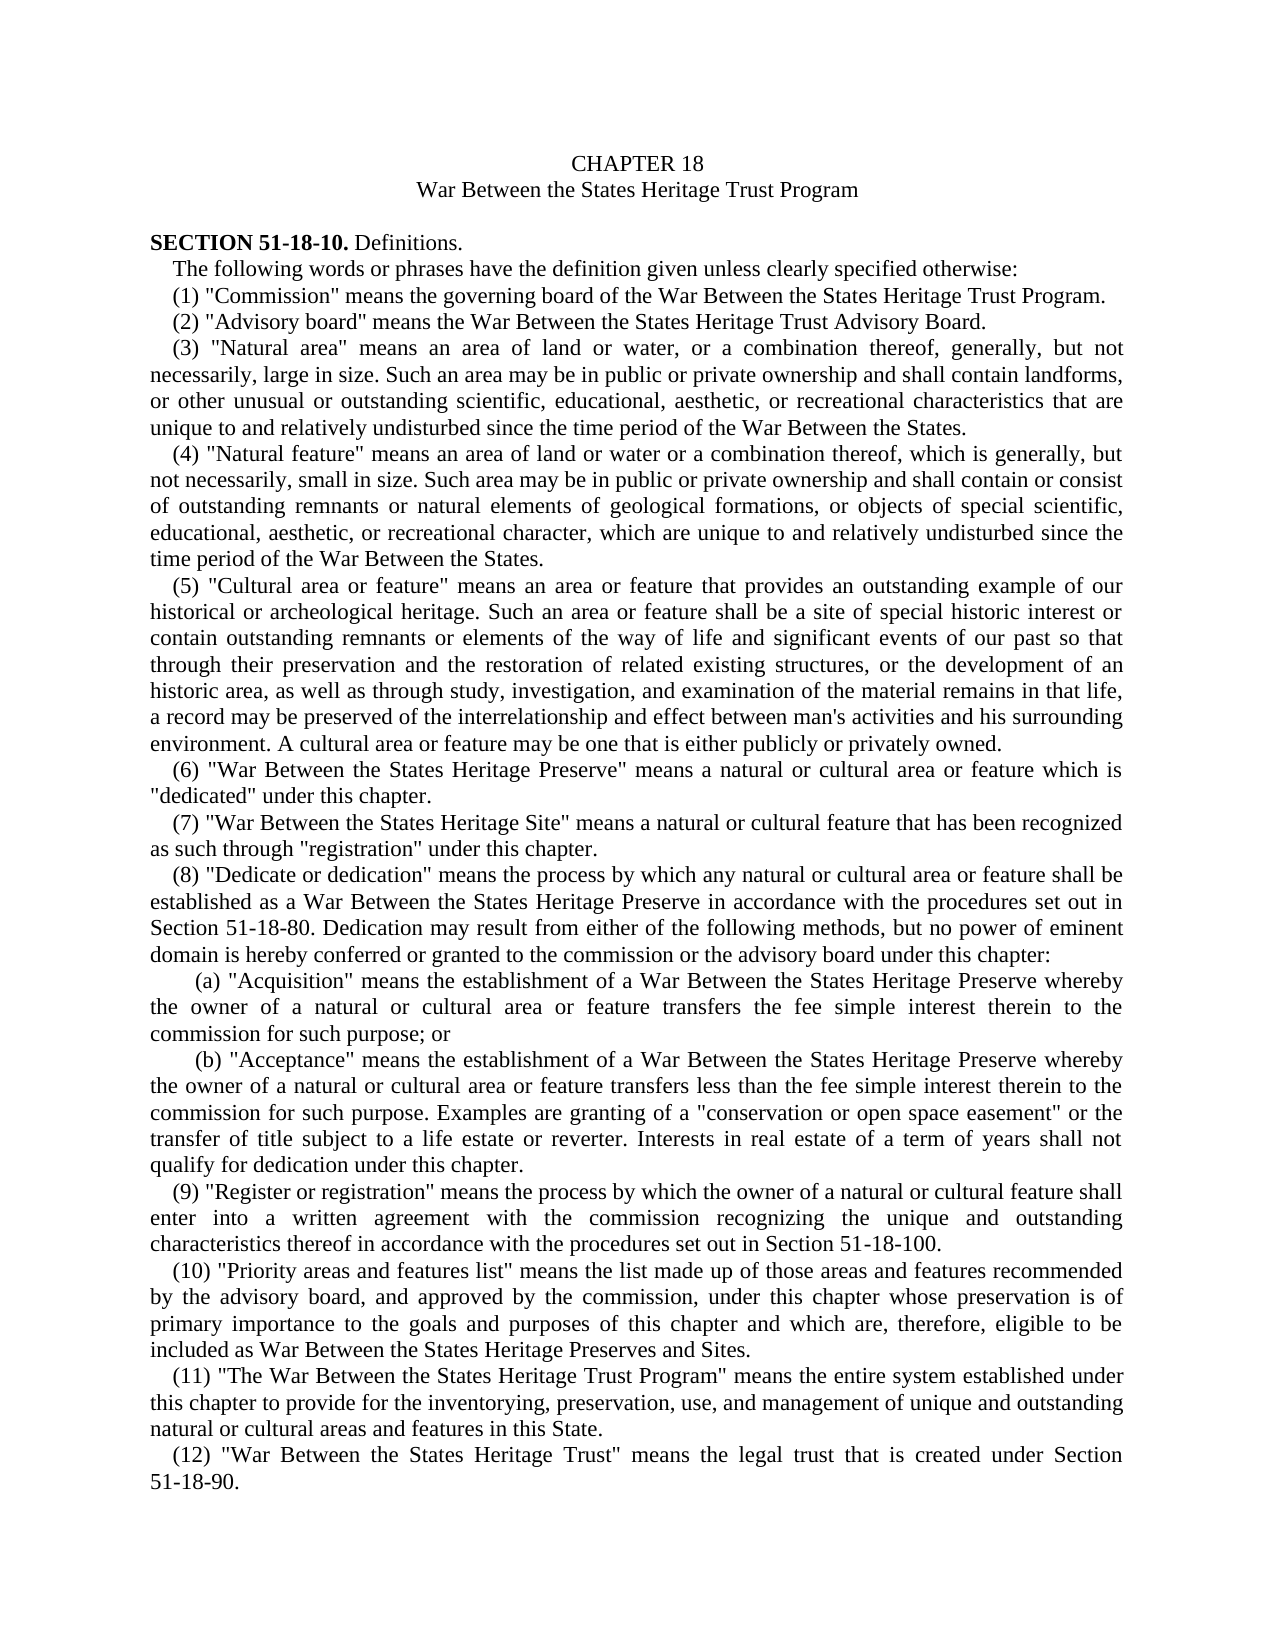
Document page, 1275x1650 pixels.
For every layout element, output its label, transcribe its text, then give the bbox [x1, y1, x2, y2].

text (1) "Commission" means the governing board of the War Between the States Heritage Trust Program. [150, 282, 1125, 308]
text (9) "Register or registration" means the process by which the owner of a natural or cultural feature shall enter into a written agreement with the commission recognizing the unique and outstanding characteristics thereof in accordance with the procedures set out in Section 51-18-100. [150, 1178, 1125, 1257]
text (5) "Cultural area or feature" means an area or feature that provides an outstanding example of our historical or archeological heritage. Such an area or feature shall be a site of special historic interest or contain outstanding remnants or elements of the way of life and significant events of our past so that through their preservation and the restoration of related existing structures, or the development of an historic area, as well as through study, investigation, and examination of the material remains in that life, a record may be preserved of the interrelationship and effect between man's activities and his surrounding environment. A cultural area or feature may be one that is either publicly or privately owned. [150, 572, 1125, 756]
text (4) "Natural feature" means an area of land or water or a combination thereof, which is generally, but not necessarily, small in size. Such area may be in public or private ownership and shall contain or consist of outstanding remnants or natural elements of geological formations, or objects of special scientific, educational, aesthetic, or recreational character, which are unique to and relatively undisturbed since the time period of the War Between the States. [150, 440, 1125, 572]
text War Between the States Heritage Trust Program [150, 176, 1125, 203]
text (10) "Priority areas and features list" means the list made up of those areas and features recommended by the advisory board, and approved by the commission, under this chapter whose preservation is of primary importance to the goals and purposes of this chapter and which are, therefore, eligible to be included as War Between the States Heritage Preserves and Sites. [150, 1257, 1125, 1362]
text (2) "Advisory board" means the War Between the States Heritage Trust Advisory Board. [150, 308, 1125, 334]
text The following words or phrases have the definition given unless clearly specified otherwise: [150, 255, 1125, 282]
text (3) "Natural area" means an area of land or water, or a combination thereof, generally, but not necessarily, large in size. Such an area may be in public or private ownership and shall contain landforms, or other unusual or outstanding scientific, educational, aesthetic, or recreational characteristics that are unique to and relatively undisturbed since the time period of the War Between the States. [150, 334, 1125, 440]
text (8) "Dedicate or dedication" means the process by which any natural or cultural area or feature shall be established as a War Between the States Heritage Preserve in accordance with the procedures set out in Section 51-18-80. Dedication may result from either of the following methods, but no power of eminent domain is hereby conferred or granted to the commission or the advisory board under this chapter: [150, 862, 1125, 967]
text CHAPTER 18 [150, 150, 1125, 176]
text (b) "Acceptance" means the establishment of a War Between the States Heritage Preserve whereby the owner of a natural or cultural area or feature transfers less than the fee simple interest therein to the commission for such purpose. Examples are granting of a "conservation or open space easement" or the transfer of title subject to a life estate or reverter. Interests in real estate of a term of years shall not qualify for dedication under this chapter. [150, 1046, 1125, 1178]
text (6) "War Between the States Heritage Preserve" means a natural or cultural area or feature which is "dedicated" under this chapter. [150, 756, 1125, 809]
text (7) "War Between the States Heritage Site" means a natural or cultural feature that has been recognized as such through "registration" under this chapter. [150, 809, 1125, 862]
text (12) "War Between the States Heritage Trust" means the legal trust that is created under Section 51-18-90. [150, 1441, 1125, 1494]
text SECTION 51-18-10. Definitions. [150, 229, 1125, 255]
text (11) "The War Between the States Heritage Trust Program" means the entire system established under this chapter to provide for the inventorying, preservation, use, and management of unique and outstanding natural or cultural areas and features in this State. [150, 1362, 1125, 1441]
text (a) "Acquisition" means the establishment of a War Between the States Heritage Preserve whereby the owner of a natural or cultural area or feature transfers the fee simple interest therein to the commission for such purpose; or [150, 967, 1125, 1046]
